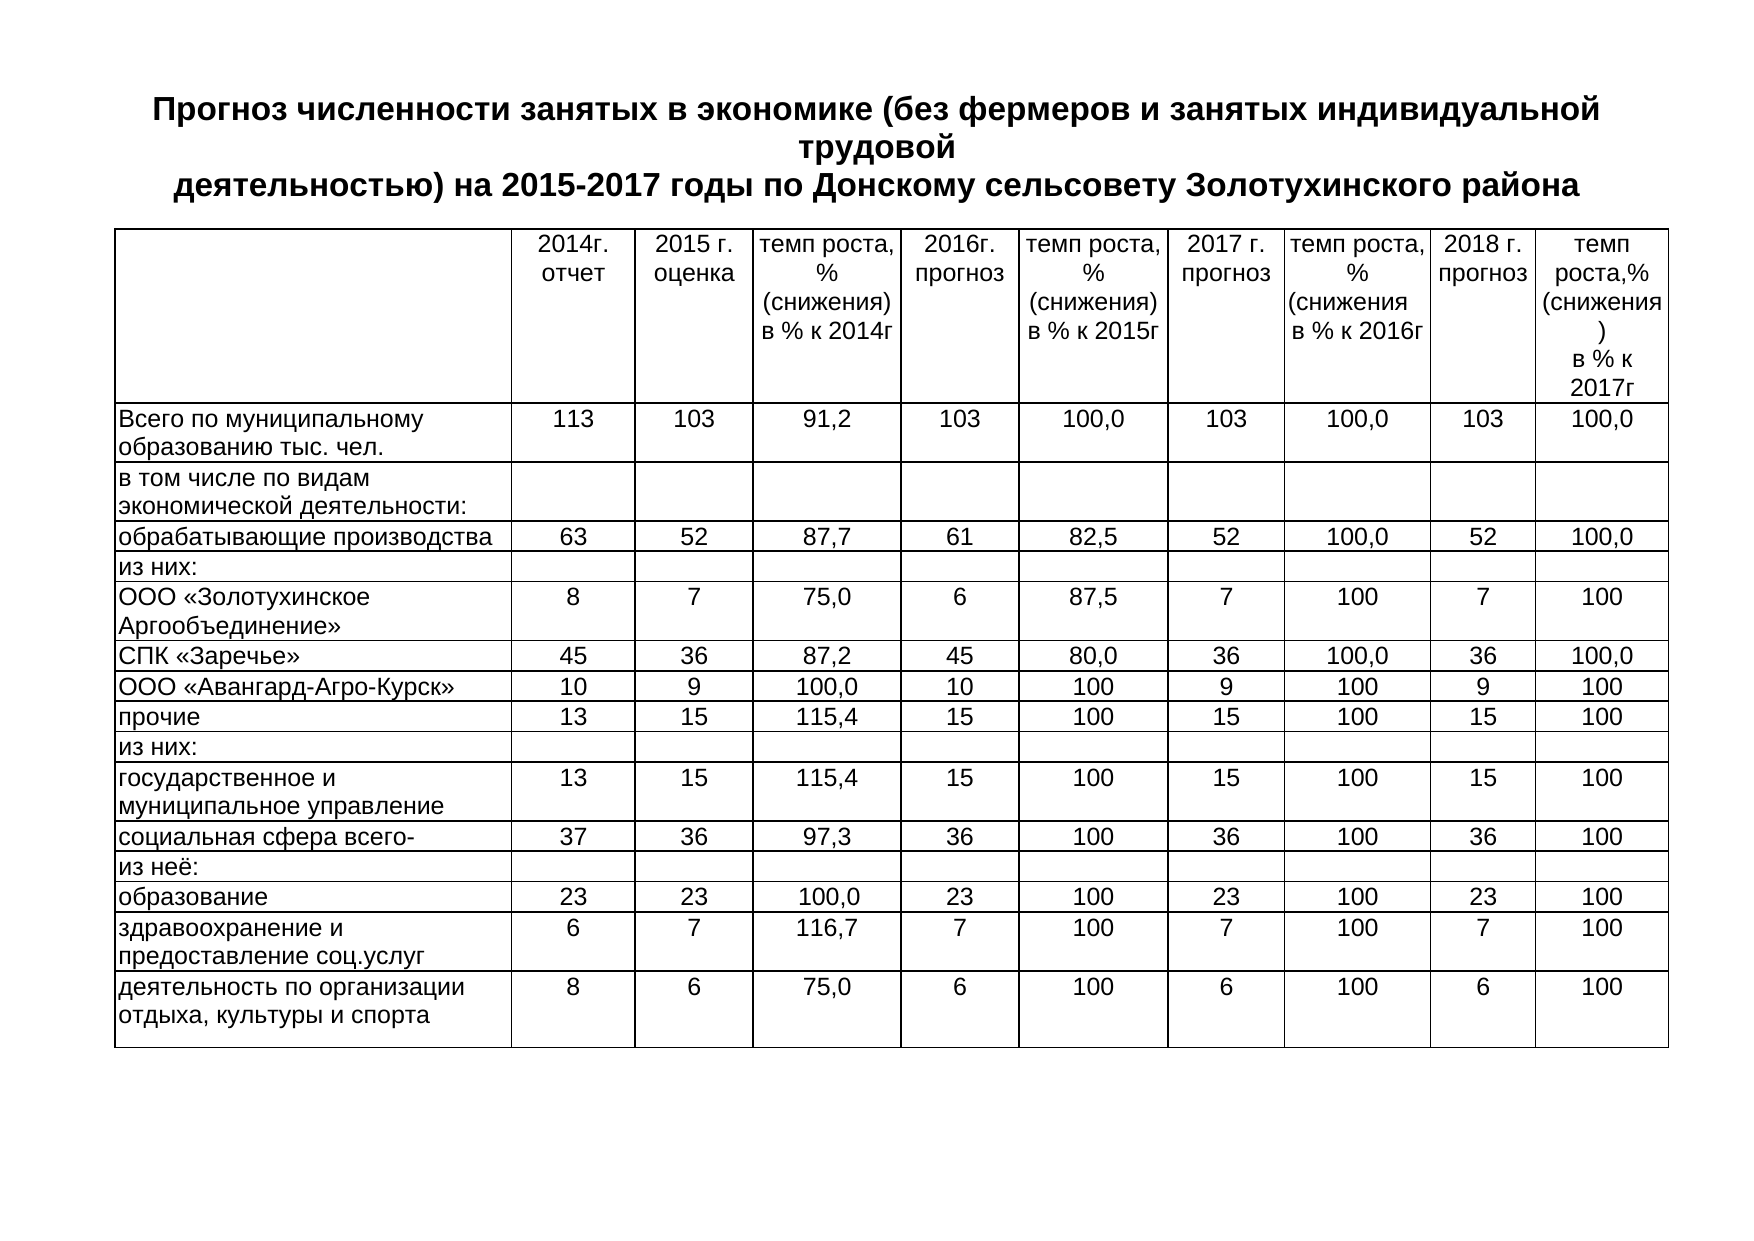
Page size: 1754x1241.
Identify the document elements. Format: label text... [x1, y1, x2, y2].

table_cell 100 [1020, 822, 1167, 850]
table_cell 100,0 [1536, 641, 1668, 670]
table_cell 10 [902, 672, 1018, 700]
table_cell 100,0 [1285, 404, 1430, 461]
table_cell 23 [902, 882, 1018, 911]
table_cell Всего по муниципальному образованию тыс. чел. [116, 404, 511, 461]
table_cell 82,5 [1020, 522, 1167, 550]
table_header 2016г. прогноз [902, 230, 1018, 402]
table_cell обрабатывающие производства [116, 522, 511, 550]
table_cell [512, 463, 634, 520]
table_cell 87,7 [754, 522, 900, 550]
table_cell 36 [902, 822, 1018, 850]
table_cell 100,0 [754, 882, 900, 911]
table_cell 7 [902, 913, 1018, 970]
table_cell 15 [1431, 702, 1535, 731]
table_cell 100 [1285, 702, 1430, 731]
table_cell 100 [1285, 763, 1430, 820]
table_cell 9 [1169, 672, 1284, 700]
table_cell 100 [1285, 882, 1430, 911]
table_cell 100 [1536, 822, 1668, 850]
table_cell [1536, 552, 1668, 581]
table_cell 100 [1536, 702, 1668, 731]
table_cell 15 [1169, 702, 1284, 731]
table_cell 36 [1169, 641, 1284, 670]
table_cell 7 [1169, 913, 1284, 970]
table_cell [754, 732, 900, 761]
table_cell 100 [1536, 763, 1668, 820]
table_header темп роста,% (снижения) в % к 2014г [754, 230, 900, 402]
table_header [116, 230, 511, 402]
table_cell 8 [512, 972, 634, 1046]
table_cell ООО «Авангард-Агро-Курск» [116, 672, 511, 700]
table_cell 6 [512, 913, 634, 970]
table_header темп роста,% (снижения) в % к 2017г [1536, 230, 1668, 402]
table_cell [1285, 463, 1430, 520]
table_cell [1431, 552, 1535, 581]
table_cell 36 [636, 822, 752, 850]
table_cell 100 [1020, 913, 1167, 970]
table_cell 52 [1169, 522, 1284, 550]
table_cell 103 [636, 404, 752, 461]
table_cell [1431, 852, 1535, 881]
table_cell 100,0 [1536, 404, 1668, 461]
table_header 2014г. отчет [512, 230, 634, 402]
table_cell 100 [1285, 822, 1430, 850]
table_cell 97,3 [754, 822, 900, 850]
table_cell 100 [1536, 672, 1668, 700]
table_cell образование [116, 882, 511, 911]
table_cell 13 [512, 702, 634, 731]
table_cell [512, 552, 634, 581]
table_cell в том числе по видам экономической деятельности: [116, 463, 511, 520]
table_cell 100,0 [1285, 522, 1430, 550]
table_cell [1536, 852, 1668, 881]
table_cell [1020, 463, 1167, 520]
table_cell [754, 552, 900, 581]
table_header темп роста,% (снижения) в % к 2015г [1020, 230, 1167, 402]
table_cell 75,0 [754, 972, 900, 1046]
table_cell [1431, 732, 1535, 761]
text Прогноз численности занятых в экономике (без фермеров и занятых индивидуальной трудовой [118, 89, 1636, 166]
table_cell 75,0 [754, 582, 900, 640]
table_header . оценка [636, 230, 752, 402]
table_cell 52 [1431, 522, 1535, 550]
table_cell из них: [116, 732, 511, 761]
table_cell [1169, 463, 1284, 520]
table_cell из неё: [116, 852, 511, 881]
table_cell [902, 732, 1018, 761]
table_cell 52 [636, 522, 752, 550]
table_cell СПК «Заречье» [116, 641, 511, 670]
table_cell 36 [636, 641, 752, 670]
table_cell [1020, 552, 1167, 581]
table_cell 6 [902, 582, 1018, 640]
table_cell 100 [1020, 972, 1167, 1046]
table_cell 103 [1431, 404, 1535, 461]
table_cell 87,2 [754, 641, 900, 670]
table_cell [1431, 463, 1535, 520]
table_cell 100 [1020, 763, 1167, 820]
table_cell [1169, 852, 1284, 881]
table_cell 91,2 [754, 404, 900, 461]
table_cell прочие [116, 702, 511, 731]
table_cell [1536, 463, 1668, 520]
table_cell 100 [1536, 882, 1668, 911]
table_cell 6 [1169, 972, 1284, 1046]
table_cell 80,0 [1020, 641, 1167, 670]
table_cell 100 [1285, 672, 1430, 700]
table_cell 100 [1285, 972, 1430, 1046]
table_cell [902, 463, 1018, 520]
table_cell [1536, 732, 1668, 761]
table_cell [1169, 552, 1284, 581]
table_cell 100,0 [1285, 641, 1430, 670]
table_cell [636, 552, 752, 581]
table_cell 36 [1431, 822, 1535, 850]
table_cell 8 [512, 582, 634, 640]
table_cell 23 [1169, 882, 1284, 911]
table_cell [754, 463, 900, 520]
table_cell [512, 852, 634, 881]
table_cell 23 [512, 882, 634, 911]
table_cell [1285, 552, 1430, 581]
table_cell 100 [1285, 582, 1430, 640]
table_cell 100,0 [1020, 404, 1167, 461]
table_cell 23 [636, 882, 752, 911]
table_cell 113 [512, 404, 634, 461]
table_cell 116,7 [754, 913, 900, 970]
table_cell 115,4 [754, 702, 900, 731]
table_header . прогноз [1169, 230, 1284, 402]
table_cell 103 [1169, 404, 1284, 461]
table_cell деятельность по организации отдыха, культуры и спорта [116, 972, 511, 1046]
table_cell 7 [1431, 582, 1535, 640]
text деятельностью) на 2015-2017 годы по Донскому сельсовету Золотухинского района [118, 166, 1636, 204]
table_cell государственное и муниципальное управление [116, 763, 511, 820]
table_cell 100 [1020, 702, 1167, 731]
table_cell [754, 852, 900, 881]
table_cell 100 [1536, 972, 1668, 1046]
table_cell 15 [636, 702, 752, 731]
table_cell 6 [902, 972, 1018, 1046]
table_cell 36 [1431, 641, 1535, 670]
table_cell здравоохранение и предоставление соц.услуг [116, 913, 511, 970]
table_cell 7 [1169, 582, 1284, 640]
table_cell 45 [902, 641, 1018, 670]
table_cell ООО «Золотухинское Аргообъединение» [116, 582, 511, 640]
table_cell 100 [1020, 882, 1167, 911]
table_cell из них: [116, 552, 511, 581]
table_cell 100,0 [1536, 522, 1668, 550]
table_cell [1020, 852, 1167, 881]
table_cell 7 [636, 582, 752, 640]
table_header . прогноз [1431, 230, 1535, 402]
table_cell 9 [1431, 672, 1535, 700]
table_cell [636, 852, 752, 881]
table_cell [902, 852, 1018, 881]
table_cell социальная сфера всего- [116, 822, 511, 850]
table_cell 61 [902, 522, 1018, 550]
table_cell 9 [636, 672, 752, 700]
table_cell [1285, 852, 1430, 881]
table_cell 15 [1169, 763, 1284, 820]
table_cell 15 [1431, 763, 1535, 820]
table_cell 23 [1431, 882, 1535, 911]
table_cell 100 [1536, 913, 1668, 970]
table_cell 115,4 [754, 763, 900, 820]
table_cell [1020, 732, 1167, 761]
table_cell [636, 463, 752, 520]
table_cell 37 [512, 822, 634, 850]
table_cell 10 [512, 672, 634, 700]
table_cell [636, 732, 752, 761]
table_cell 15 [636, 763, 752, 820]
table_cell 36 [1169, 822, 1284, 850]
table_cell 13 [512, 763, 634, 820]
table_cell 15 [902, 702, 1018, 731]
table_cell 7 [636, 913, 752, 970]
table_cell 103 [902, 404, 1018, 461]
table_cell 100 [1536, 582, 1668, 640]
table_cell 100 [1285, 913, 1430, 970]
table_cell 63 [512, 522, 634, 550]
table_cell 87,5 [1020, 582, 1167, 640]
table_cell [902, 552, 1018, 581]
table_cell 100,0 [754, 672, 900, 700]
table_cell 15 [902, 763, 1018, 820]
table_cell [1285, 732, 1430, 761]
table_cell 7 [1431, 913, 1535, 970]
table_cell 45 [512, 641, 634, 670]
table_cell 6 [1431, 972, 1535, 1046]
table_cell 100 [1020, 672, 1167, 700]
table_cell 6 [636, 972, 752, 1046]
table_header темп роста,% (снижения в % к 2016г [1285, 230, 1430, 402]
table_cell [1169, 732, 1284, 761]
table_cell [512, 732, 634, 761]
